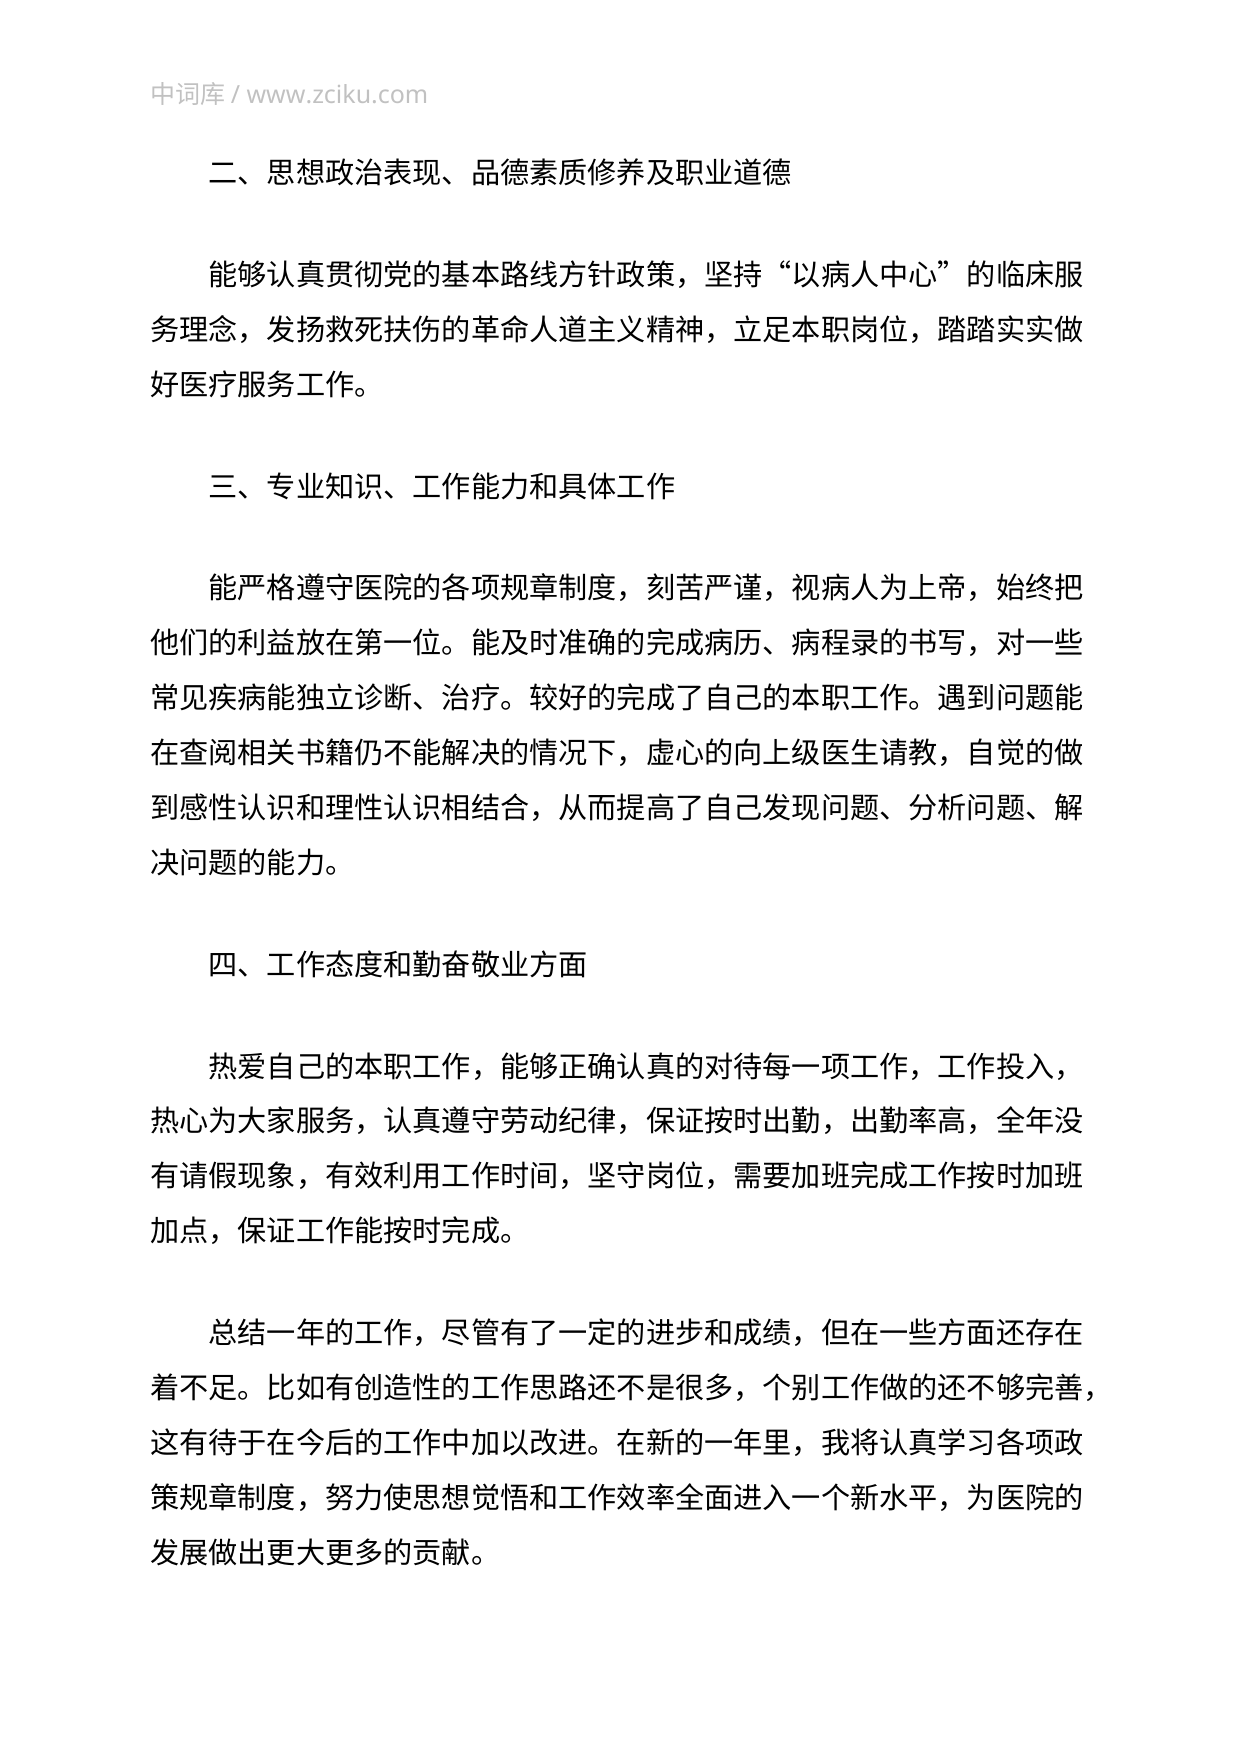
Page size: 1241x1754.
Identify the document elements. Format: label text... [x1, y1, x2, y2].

text 能严格遵守医院的各项规章制度，刻苦严谨，视病人为上帝，始终把他们的利益放在第一位。能及时准确的完成病历、病程录的书写，对一些常见疾病能独立诊断、治疗。较好的完成了自己的本职工作。遇到问题能在查阅相关书籍仍不能解决的情况下，虚心的向上级医生请教，自觉的做到感性认识和理性认识相结合，从而提高了自己发现问题、分析问题、解决问题的能力。 [150, 565, 1090, 882]
text 三、专业知识、工作能力和具体工作 [150, 463, 1090, 506]
text 总结一年的工作，尽管有了一定的进步和成绩，但在一些方面还存在着不足。比如有创造性的工作思路还不是很多，个别工作做的还不够完善，这有待于在今后的工作中加以改进。在新的一年里，我将认真学习各项政策规章制度，努力使思想觉悟和工作效率全面进入一个新水平，为医院的发展做出更大更多的贡献。 [150, 1309, 1090, 1571]
text 能够认真贯彻党的基本路线方针政策，坚持“以病人中心”的临床服务理念，发扬救死扶伤的革命人道主义精神，立足本职岗位，踏踏实实做好医疗服务工作。 [150, 252, 1090, 404]
text 二、思想政治表现、品德素质修养及职业道德 [150, 150, 1090, 192]
text 四、工作态度和勤奋敬业方面 [150, 941, 1090, 984]
text 热爱自己的本职工作，能够正确认真的对待每一项工作，工作投入，热心为大家服务，认真遵守劳动纪律，保证按时出勤，出勤率高，全年没有请假现象，有效利用工作时间，坚守岗位，需要加班完成工作按时加班加点，保证工作能按时完成。 [150, 1043, 1090, 1250]
